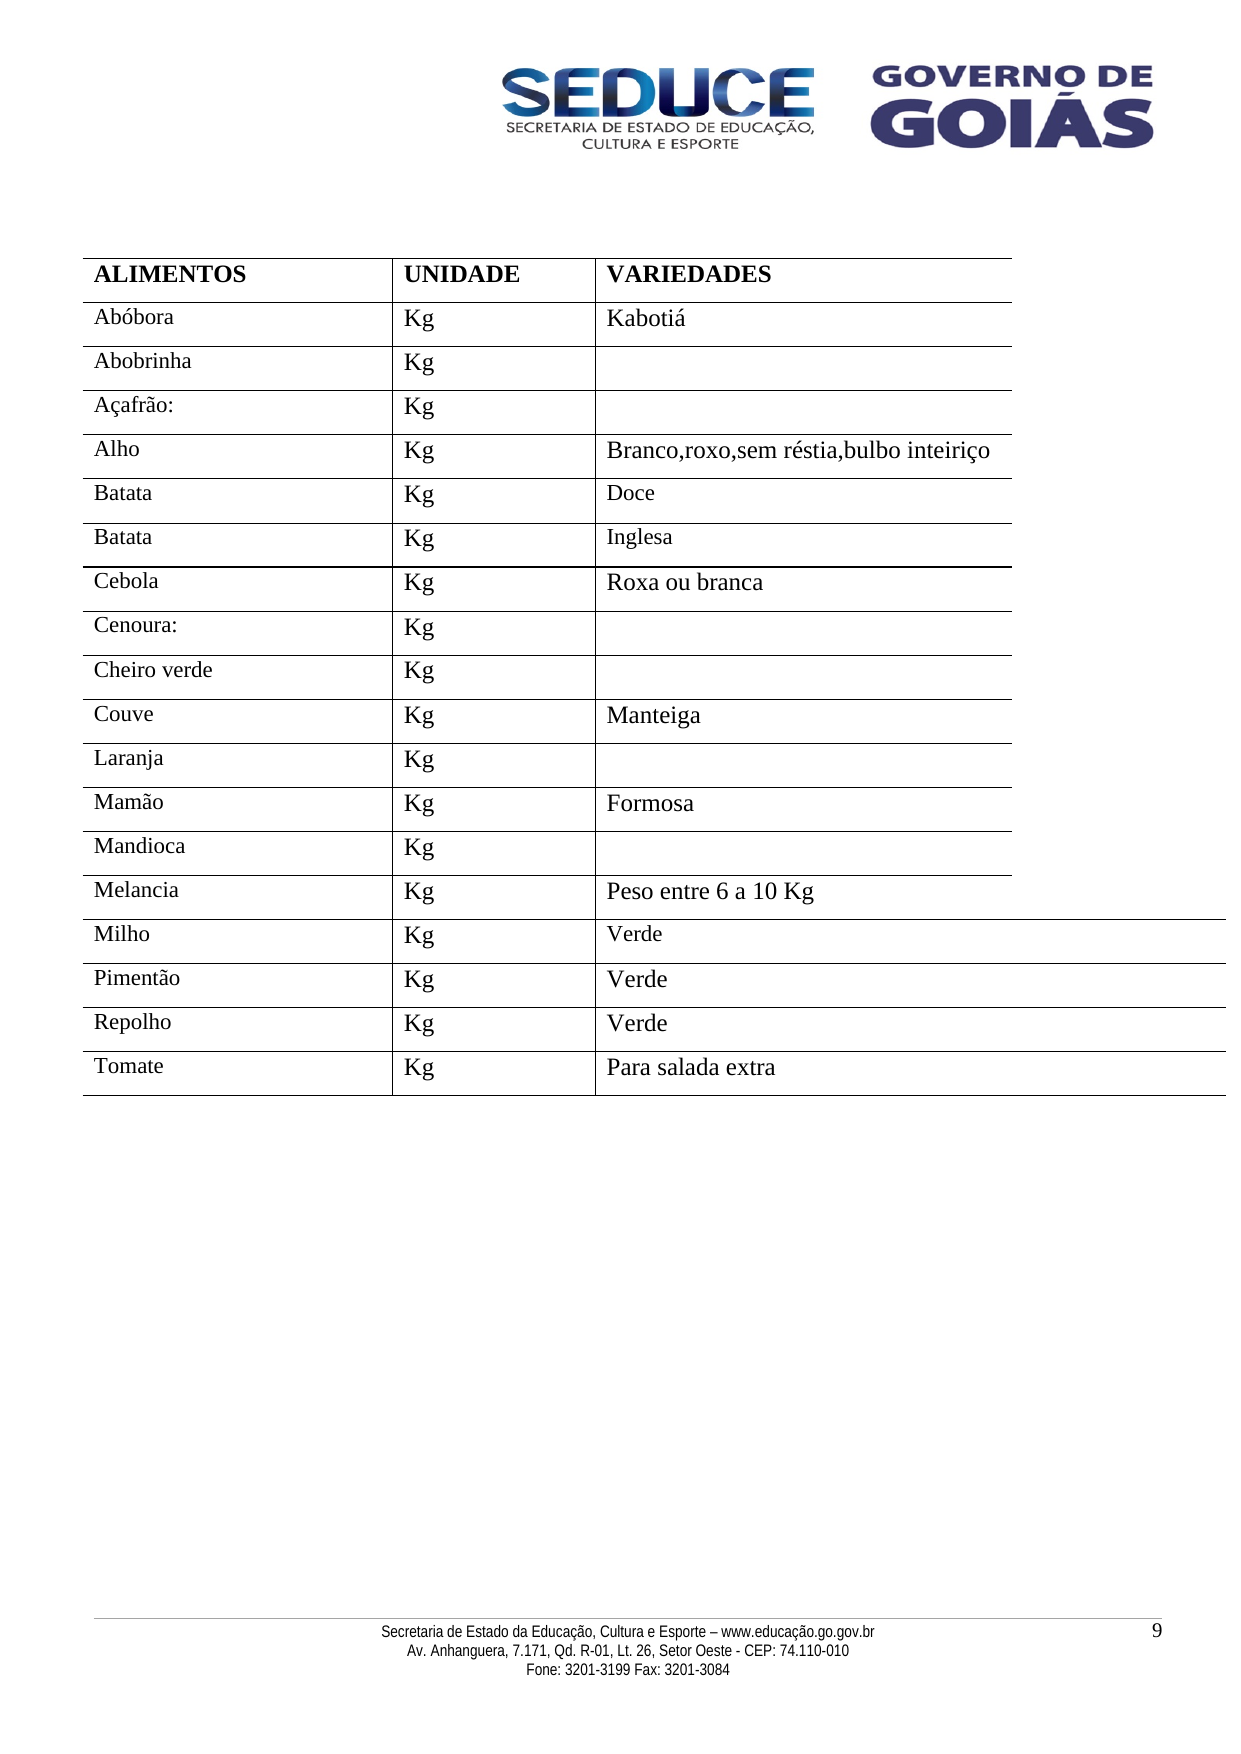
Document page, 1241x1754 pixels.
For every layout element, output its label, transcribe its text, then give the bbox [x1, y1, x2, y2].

table_cell Kg [393, 876, 595, 919]
table_cell Abobrinha [83, 347, 392, 390]
table_cell Kg [393, 788, 595, 831]
table_cell Mamão [83, 788, 392, 831]
table_cell Kg [393, 1052, 595, 1095]
table_cell Mandioca [83, 832, 392, 875]
table_cell Kg [393, 744, 595, 787]
table_cell [596, 347, 1012, 390]
table_cell Peso entre [596, 876, 1012, 919]
table_cell Repolho [83, 1008, 392, 1051]
table_cell Kg [393, 612, 595, 654]
table_cell Kg [393, 524, 595, 566]
table_cell Kg [393, 1008, 595, 1051]
table_cell Alho [83, 435, 392, 478]
table_cell Cenoura: [83, 612, 392, 654]
table_cell Batata [83, 524, 392, 566]
table_cell Abóbora [83, 303, 392, 346]
table_cell Pimentão [83, 964, 392, 1007]
table_cell Verde [596, 964, 1226, 1007]
table_header ALIMENTOS [83, 259, 392, 302]
table_cell Batata [83, 479, 392, 522]
table_cell Kg [393, 479, 595, 522]
table_cell Formosa [596, 788, 1012, 831]
table_cell Kabotiá [596, 303, 1012, 346]
table_cell Kg [393, 700, 595, 743]
table_header VARIEDADES [596, 259, 1012, 302]
table_cell Verde [596, 1008, 1226, 1051]
table_cell Para salada extra [596, 1052, 1226, 1095]
table_cell Verde [596, 920, 1226, 963]
table_cell Kg [393, 920, 595, 963]
picture [501, 59, 1163, 158]
table_cell Milho [83, 920, 392, 963]
table_cell Kg [393, 656, 595, 699]
table_header UNIDADE [393, 259, 595, 302]
table_cell Inglesa [596, 524, 1012, 566]
table_cell Kg [393, 964, 595, 1007]
table_cell [596, 391, 1012, 434]
table_cell Branco,roxo,sem réstia,bulbo inteiriço [596, 435, 1012, 478]
table_cell Doce [596, 479, 1012, 522]
table_cell [596, 744, 1012, 787]
table_cell Kg [393, 391, 595, 434]
table_cell Cheiro verde [83, 656, 392, 699]
table_cell Melancia [83, 876, 392, 919]
table_cell Couve [83, 700, 392, 743]
table_cell Cebola [83, 568, 392, 611]
table_cell Kg [393, 435, 595, 478]
table_cell [596, 612, 1012, 654]
table_cell Kg [393, 303, 595, 346]
table_cell Roxa ou branca [596, 568, 1012, 611]
table_cell [596, 656, 1012, 699]
table_cell Laranja [83, 744, 392, 787]
table_cell Tomate [83, 1052, 392, 1095]
table_cell Kg [393, 347, 595, 390]
table_cell Manteiga [596, 700, 1012, 743]
table_cell Açafrão: [83, 391, 392, 434]
table_cell Kg [393, 832, 595, 875]
table_cell [596, 832, 1012, 875]
table_cell Kg [393, 568, 595, 611]
